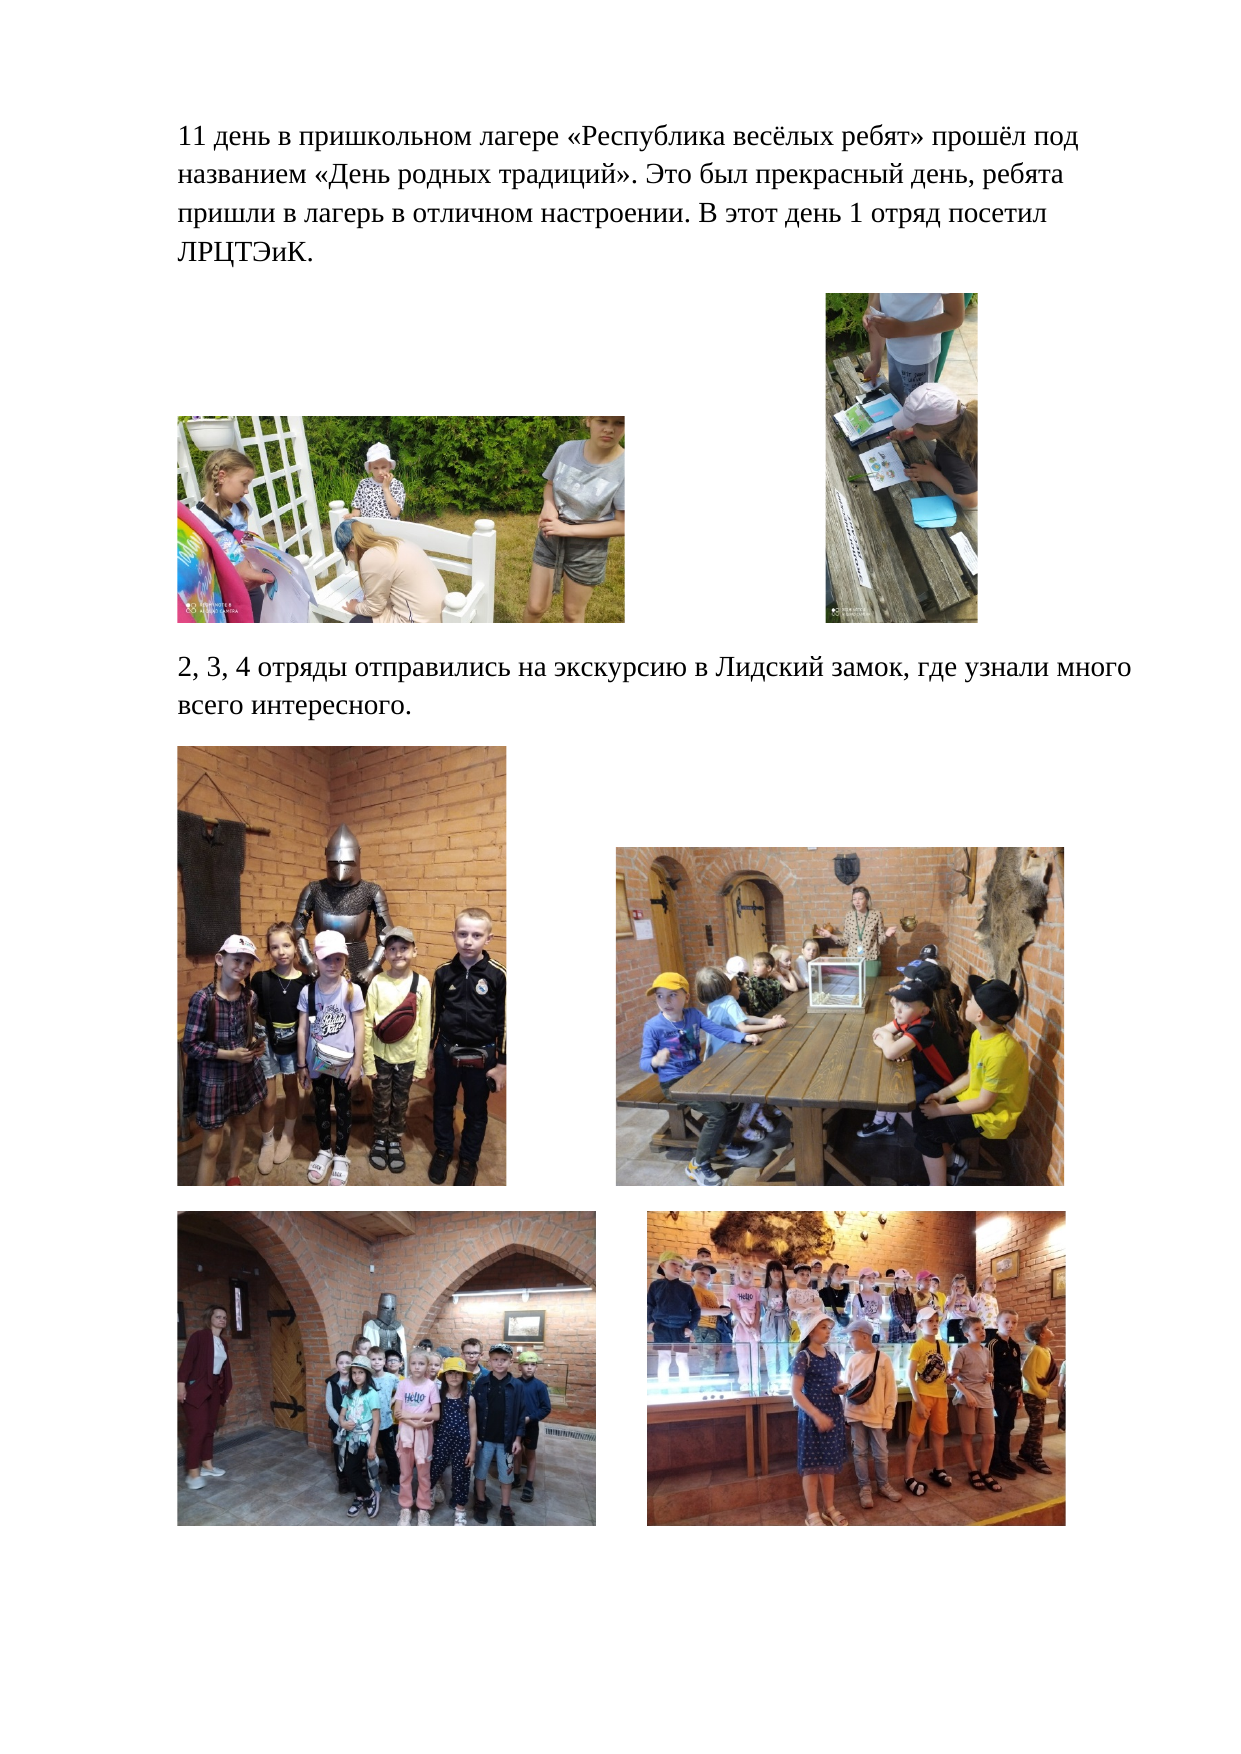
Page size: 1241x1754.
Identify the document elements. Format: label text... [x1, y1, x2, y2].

picture [177, 746, 507, 1186]
picture [647, 1211, 1066, 1526]
picture [177, 1211, 596, 1526]
picture [615, 847, 1065, 1186]
text 2, 3, 4 отряды отправились на экскурсию в Лидский замок, где узнали много всего интересного. [177, 649, 1152, 721]
picture [825, 293, 978, 623]
picture [177, 416, 625, 623]
text 11 день в пришкольном лагере «Республика весёлых ребят» прошёл под названием «День родных традиций». Это был прекрасный день, ребята пришли в лагерь в отличном настроении. В этот день 1 отряд посетил ЛРЦТЭиК. [177, 118, 1152, 267]
